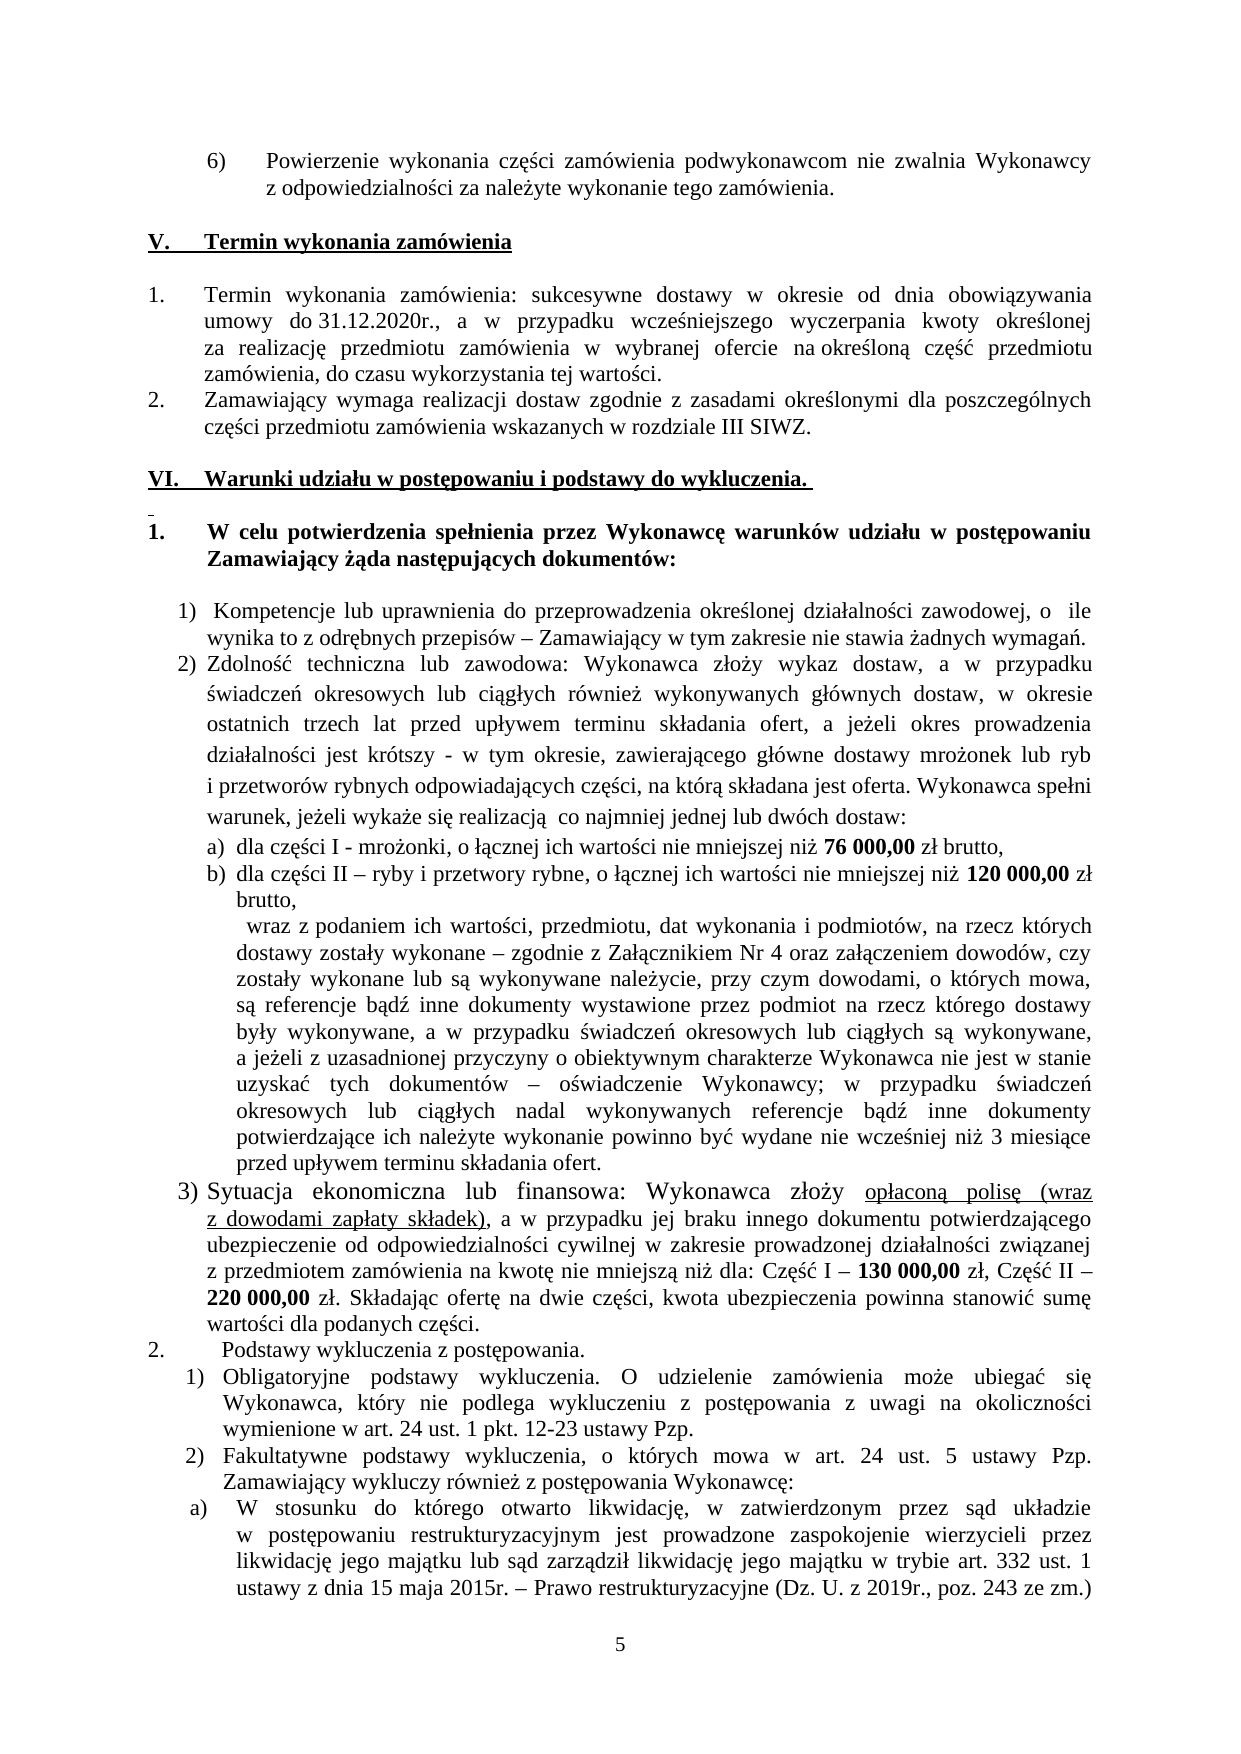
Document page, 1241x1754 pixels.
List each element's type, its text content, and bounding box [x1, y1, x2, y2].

subtitle VI. Warunki udziału w postępowaniu i podstawy do wykluczenia. [148, 466, 1093, 492]
list Termin wykonania zamówienia: sukcesywne dostawy w okresie od dnia obowiązywania umowy do 31.12.2020r., a w przypadku wcześniejszego wyczerpania kwoty określonej za realizację przedmiotu zamówienia w wybranej ofercie na określoną część przedmiotu zamówienia, do czasu wykorzystania tej wartości. [148, 281, 1093, 386]
list W celu potwierdzenia spełnienia przez Wykonawcę warunków udziału w postępowaniu Zamawiający żąda następujących dokumentów: [148, 518, 1093, 571]
list 6) Powierzenie wykonania części zamówienia podwykonawcom nie zwalnia Wykonawcy z odpowiedzialności za należyte wykonanie tego zamówienia. [207, 148, 1093, 200]
list Zamawiający wymaga realizacji dostaw zgodnie z zasadami określonymi dla poszczególnych części przedmiotu zamówienia wskazanych w rozdziale III SIWZ. [148, 386, 1093, 439]
text 2) Zdolność techniczna lub zawodowa: Wykonawca złoży wykaz dostaw, a w przypadku świadczeń okresowych lub ciągłych również wykonywanych głównych dostaw, w okresie ostatnich trzech lat przed upływem terminu składania ofert, a jeżeli okres prowadzenia działalności jest krótszy - w tym okresie, zawierającego główne dostawy mrożonek lub ryb i przetworów rybnych odpowiadających części, na którą składana jest oferta. Wykonawca spełni warunek, jeżeli wykaże się realizacją co najmniej jednej lub dwóch dostaw: [177, 650, 1093, 829]
list Obligatoryjne podstawy wykluczenia. O udzielenie zamówienia może ubiegać się Wykonawca, który nie podlega wykluczeniu z postępowania z uwagi na okoliczności wymienione w art. 24 ust. 1 pkt. 12-23 ustawy Pzp. [185, 1363, 1093, 1442]
list a) dla części I - mrożonki, o łącznej ich wartości nie mniejszej niż 76 000,00 zł brutto, [207, 833, 1093, 859]
subtitle V. Termin wykonania zamówienia [148, 228, 1148, 255]
list b) dla części II – ryby i przetwory rybne, o łącznej ich wartości nie mniejszej niż 120 000,00 zł brutto, [207, 859, 1093, 912]
list Fakultatywne podstawy wykluczenia, o których mowa w art. 24 ust. 5 ustawy Pzp. Zamawiający wykluczy również z postępowania Wykonawcę: [185, 1442, 1093, 1494]
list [189, 1494, 1093, 1600]
text 3) Sytuacja ekonomiczna lub finansowa: Wykonawca złoży opłaconą polisę (wraz z dowodami zapłaty składek), a w przypadku jej braku innego dokumentu potwierdzającego ubezpieczenie od odpowiedzialności cywilnej w zakresie prowadzonej działalności związanej z przedmiotem zamówienia na kwotę nie mniejszą niż dla: Część I – 130 000,00 zł, Część II –220 000,00 zł. Składając ofertę na dwie części, kwota ubezpieczenia powinna stanowić sumę wartości dla podanych części. [177, 1176, 1093, 1336]
list wraz z podaniem ich wartości, przedmiotu, dat wykonania i podmiotów, na rzecz których dostawy zostały wykonane – zgodnie z Załącznikiem Nr 4 oraz załączeniem dowodów, czy zostały wykonane lub są wykonywane należycie, przy czym dowodami, o których mowa, są referencje bądź inne dokumenty wystawione przez podmiot na rzecz którego dostawy były wykonywane, a w przypadku świadczeń okresowych lub ciągłych są wykonywane, a jeżeli z uzasadnionej przyczyny o obiektywnym charakterze Wykonawca nie jest w stanie uzyskać tych dokumentów – oświadczenie Wykonawcy; w przypadku świadczeń okresowych lub ciągłych nadal wykonywanych referencje bądź inne dokumenty potwierdzające ich należyte wykonanie powinno być wydane nie wcześniej niż 3 miesiące przed upływem terminu składania ofert. [213, 912, 1093, 1176]
text 2. Podstawy wykluczenia z postępowania. [148, 1336, 1093, 1363]
list 1) Kompetencje lub uprawnienia do przeprowadzenia określonej działalności zawodowej, o ile wynika to z odrębnych przepisów – Zamawiający w tym zakresie nie stawia żadnych wymagań. [177, 597, 1093, 650]
